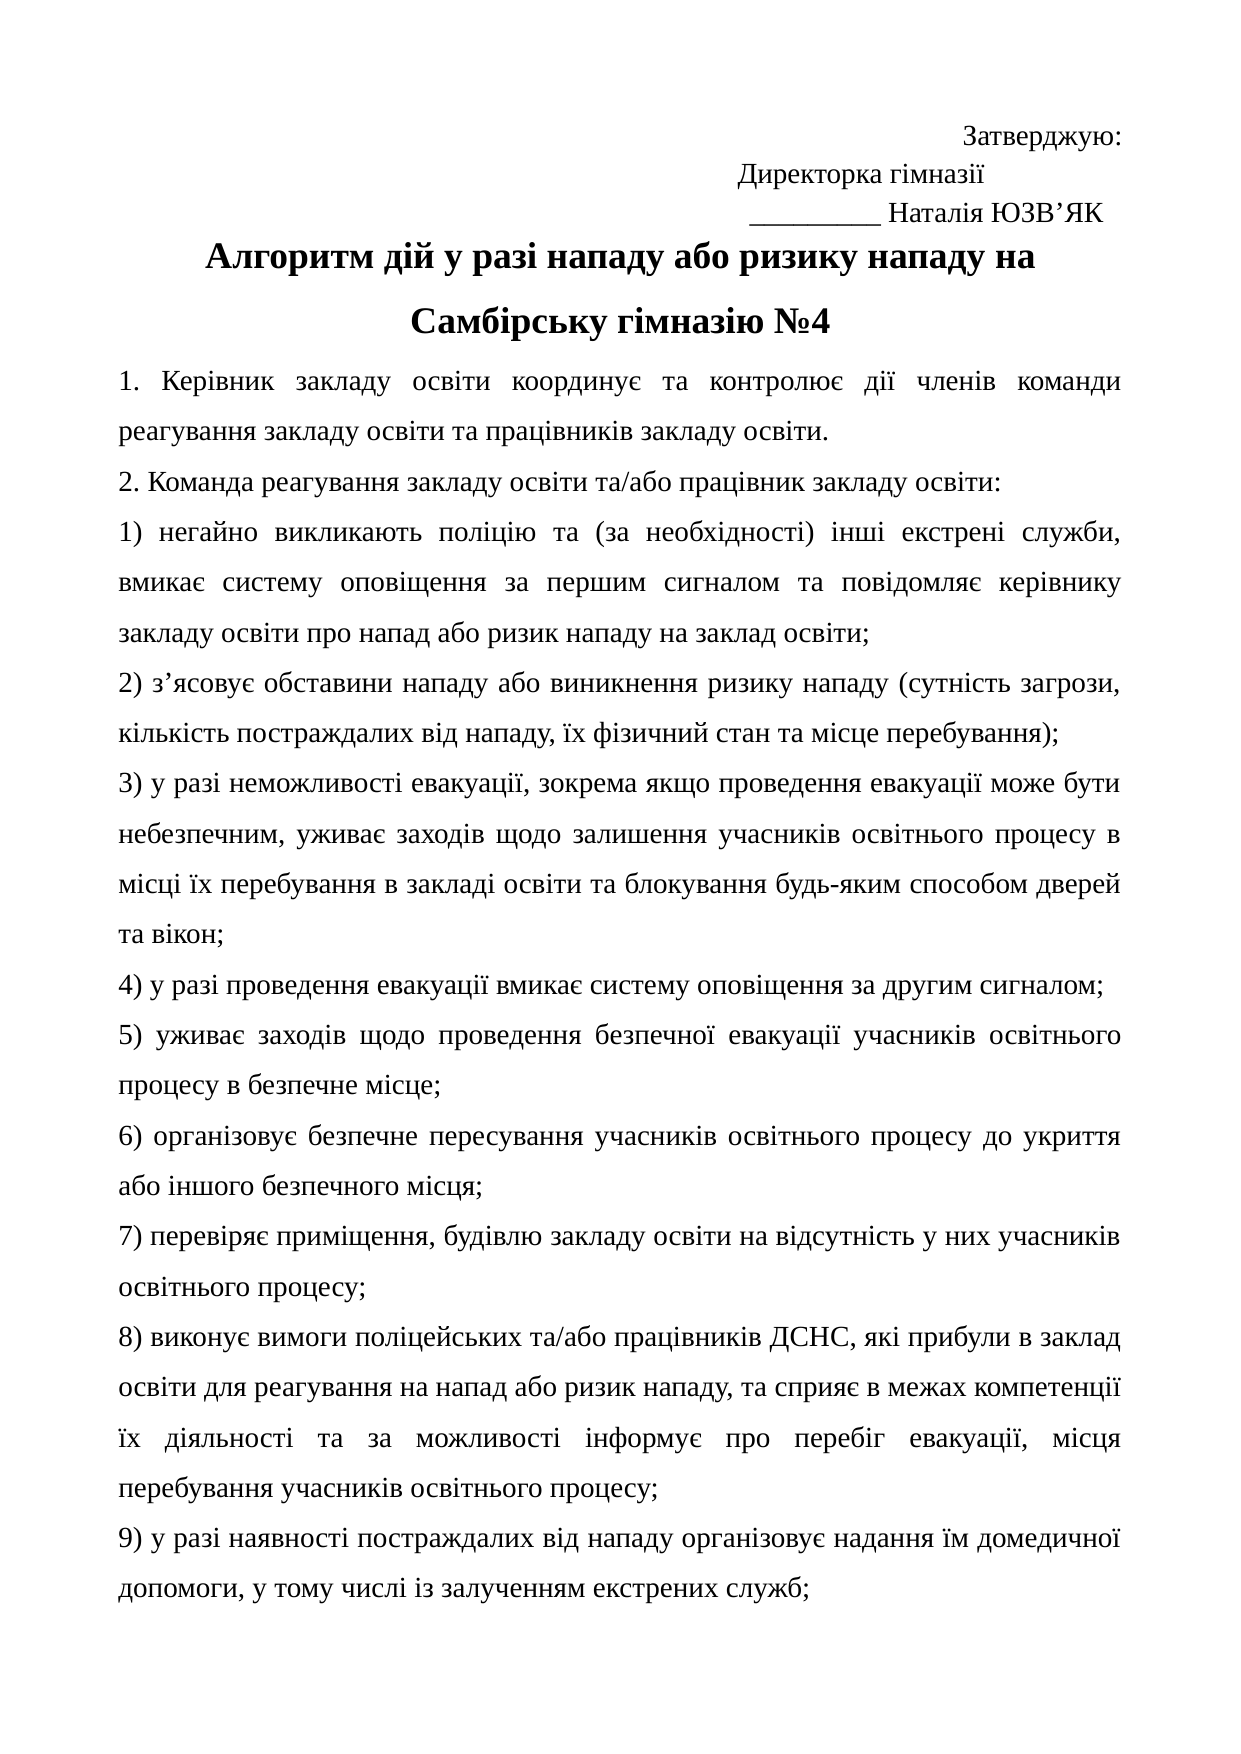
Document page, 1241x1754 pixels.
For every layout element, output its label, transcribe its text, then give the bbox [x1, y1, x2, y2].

text 1. Керівник закладу освіти координує та контролює дії членів команди реагування закладу освіти та працівників закладу освіти. [118, 363, 1122, 447]
text Директорка гімназії [118, 157, 1122, 190]
text Алгоритм дій у разі нападу або ризику нападу на Самбірську гімназію №4 [118, 234, 1122, 342]
text Затверджую: [118, 118, 1122, 152]
text _________ Наталія ЮЗВ’ЯК [118, 195, 1122, 229]
text 8) виконує вимоги поліцейських та/або працівників ДСНС, які прибули в заклад освіти для реагування на напад або ризик нападу, та сприяє в межах компетенції їх діяльності та за можливості інформує про перебіг евакуації, місця перебування учасників освітнього процесу; [118, 1319, 1122, 1503]
text 7) перевіряє приміщення, будівлю закладу освіти на відсутність у них учасників освітнього процесу; [118, 1218, 1122, 1302]
text 2. Команда реагування закладу освіти та/або працівник закладу освіти: [118, 464, 1122, 497]
text 2) з’ясовує обставини нападу або виникнення ризику нападу (сутність загрози, кількість постраждалих від нападу, їх фізичний стан та місце перебування); [118, 665, 1122, 749]
text 9) у разі наявності постраждалих від нападу організовує надання їм домедичної допомоги, у тому числі із залученням екстрених служб; [118, 1520, 1122, 1604]
text 1) негайно викликають поліцію та (за необхідності) інші екстрені служби, вмикає систему оповіщення за першим сигналом та повідомляє керівнику закладу освіти про напад або ризик нападу на заклад освіти; [118, 514, 1122, 648]
text 3) у разі неможливості евакуації, зокрема якщо проведення евакуації може бути небезпечним, уживає заходів щодо залишення учасників освітнього процесу в місці їх перебування в закладі освіти та блокування будь-яким способом дверей та вікон; [118, 766, 1122, 950]
text 6) організовує безпечне пересування учасників освітнього процесу до укриття або іншого безпечного місця; [118, 1118, 1122, 1202]
text 5) уживає заходів щодо проведення безпечної евакуації учасників освітнього процесу в безпечне місце; [118, 1017, 1122, 1101]
text 4) у разі проведення евакуації вмикає систему оповіщення за другим сигналом; [118, 967, 1122, 1000]
